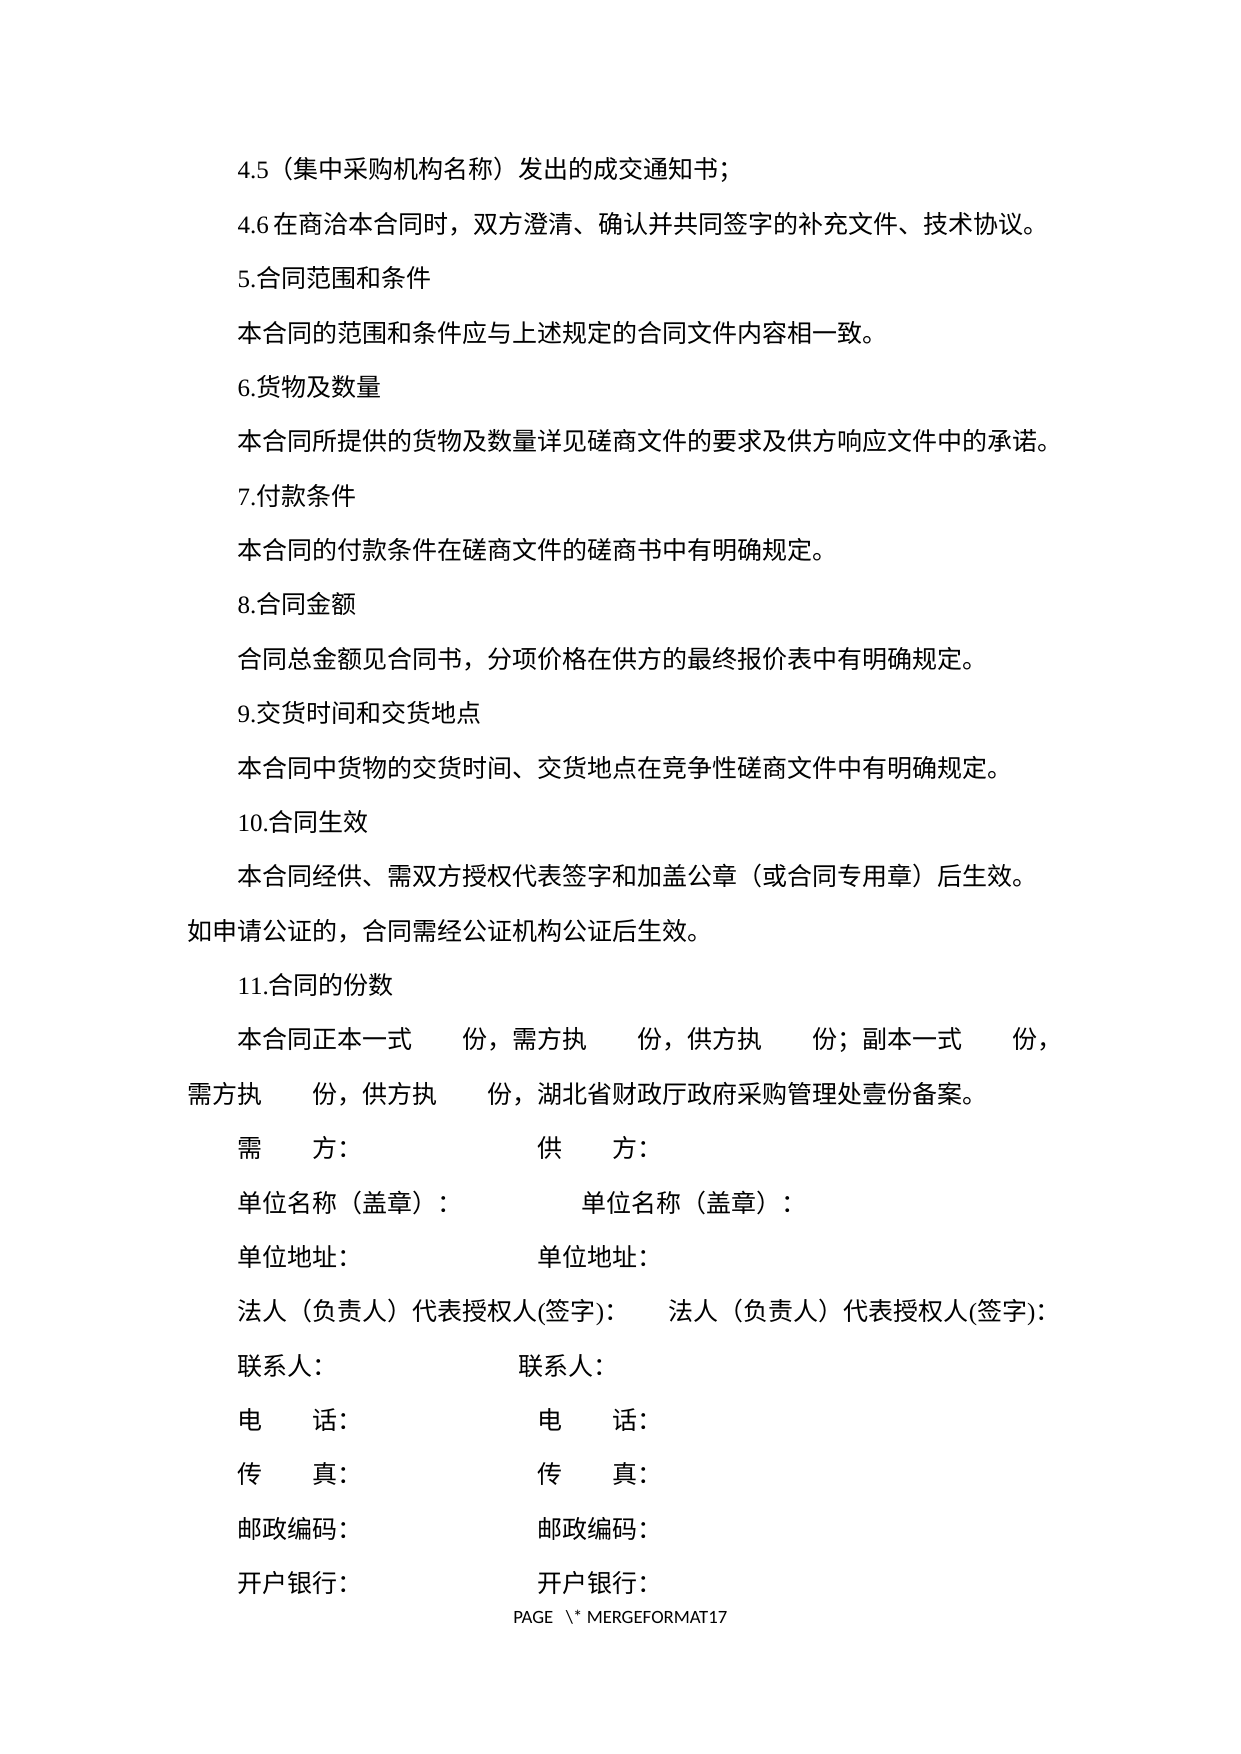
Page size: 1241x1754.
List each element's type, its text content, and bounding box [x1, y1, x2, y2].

text 法人（负责人）代表授权人(签字)： 法人（负责人）代表授权人(签字)： [187, 1292, 1053, 1328]
text 7.付款条件 [187, 476, 1053, 512]
text 6.货物及数量 [187, 367, 1053, 404]
text 需 方： 供 方： [187, 1129, 1053, 1165]
text 本合同正本一式 份，需方执 份，供方执 份；副本一式 份，需方执 份，供方执 份，湖北省财政厅政府采购管理处壹份备案。 [187, 1020, 1053, 1111]
text 邮政编码： 邮政编码： [187, 1509, 1053, 1546]
text 本合同的付款条件在磋商文件的磋商书中有明确规定。 [187, 531, 1053, 567]
text 本合同所提供的货物及数量详见磋商文件的要求及供方响应文件中的承诺。 [187, 422, 1053, 458]
text 5.合同范围和条件 [187, 259, 1053, 295]
text 传 真： 传 真： [187, 1455, 1053, 1491]
text 单位地址： 单位地址： [187, 1237, 1053, 1274]
text 电 话： 电 话： [187, 1401, 1053, 1437]
text 单位名称（盖章）： 单位名称（盖章）： [187, 1183, 1053, 1219]
text 4.6在商洽本合同时，双方澄清、确认并共同签字的补充文件、技术协议。 [187, 204, 1053, 241]
text 联系人： 联系人： [187, 1346, 1053, 1382]
text 11.合同的份数 [187, 966, 1053, 1002]
text 9.交货时间和交货地点 [187, 694, 1053, 730]
text 本合同的范围和条件应与上述规定的合同文件内容相一致。 [187, 313, 1053, 349]
text 10.合同生效 [187, 802, 1053, 839]
text 合同总金额见合同书，分项价格在供方的最终报价表中有明确规定。 [187, 639, 1053, 676]
text 4.5（集中采购机构名称）发出的成交通知书； [187, 150, 1053, 186]
text 开户银行： 开户银行： [187, 1564, 1053, 1600]
text 8.合同金额 [187, 585, 1053, 621]
text 本合同经供、需双方授权代表签字和加盖公章（或合同专用章）后生效。如申请公证的，合同需经公证机构公证后生效。 [187, 857, 1053, 947]
text 本合同中货物的交货时间、交货地点在竞争性磋商文件中有明确规定。 [187, 748, 1053, 784]
